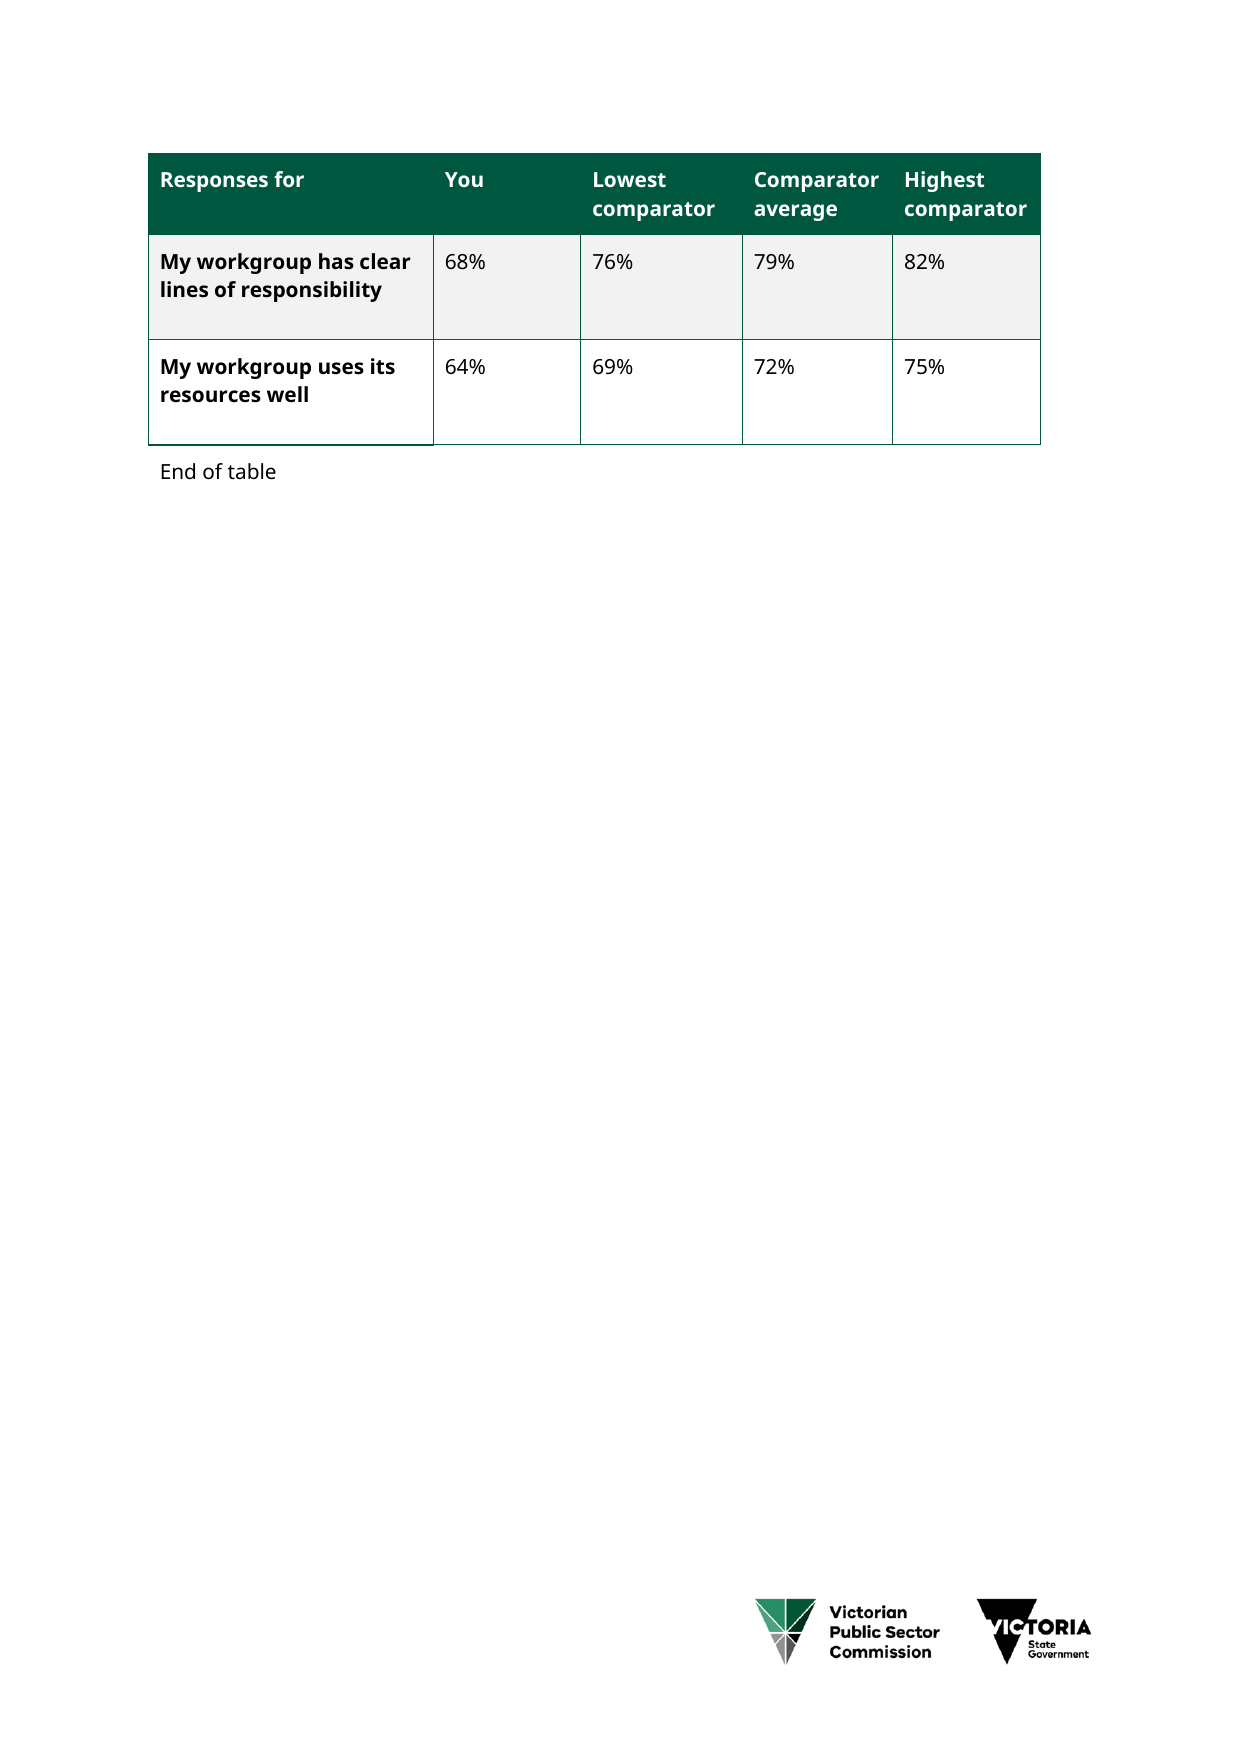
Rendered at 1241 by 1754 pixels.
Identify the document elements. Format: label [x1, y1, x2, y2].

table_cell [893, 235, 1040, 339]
picture [754, 1598, 1093, 1666]
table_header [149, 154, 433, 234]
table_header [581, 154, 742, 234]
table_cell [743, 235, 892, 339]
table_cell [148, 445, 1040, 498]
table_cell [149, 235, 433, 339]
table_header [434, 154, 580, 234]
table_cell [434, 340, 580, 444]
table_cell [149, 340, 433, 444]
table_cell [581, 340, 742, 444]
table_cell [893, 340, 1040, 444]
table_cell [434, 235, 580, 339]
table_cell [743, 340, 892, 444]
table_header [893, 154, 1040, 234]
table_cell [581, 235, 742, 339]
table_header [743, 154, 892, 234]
